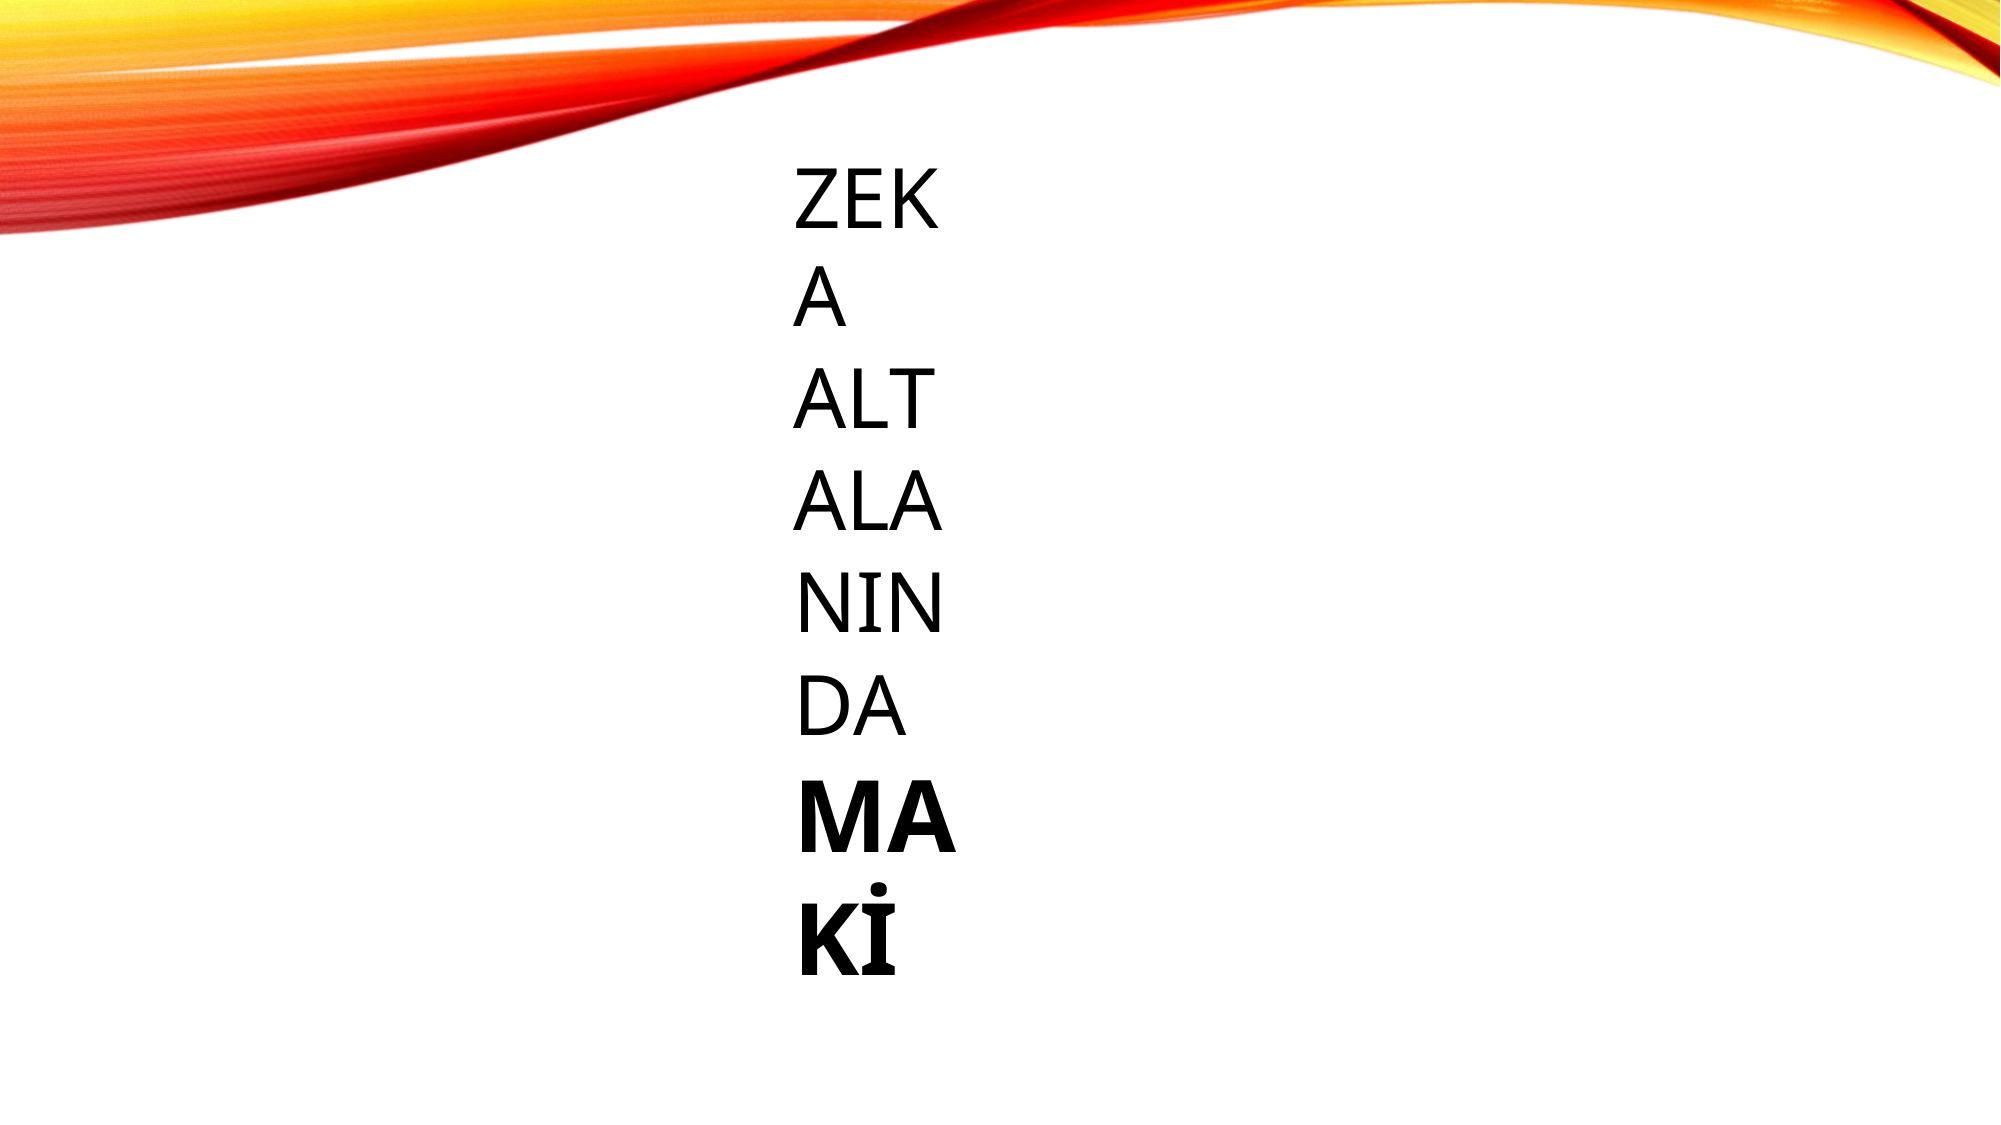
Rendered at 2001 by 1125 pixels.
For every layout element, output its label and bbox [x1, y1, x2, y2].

picture [0, 0, 2000, 237]
subtitle [783, 146, 978, 1005]
